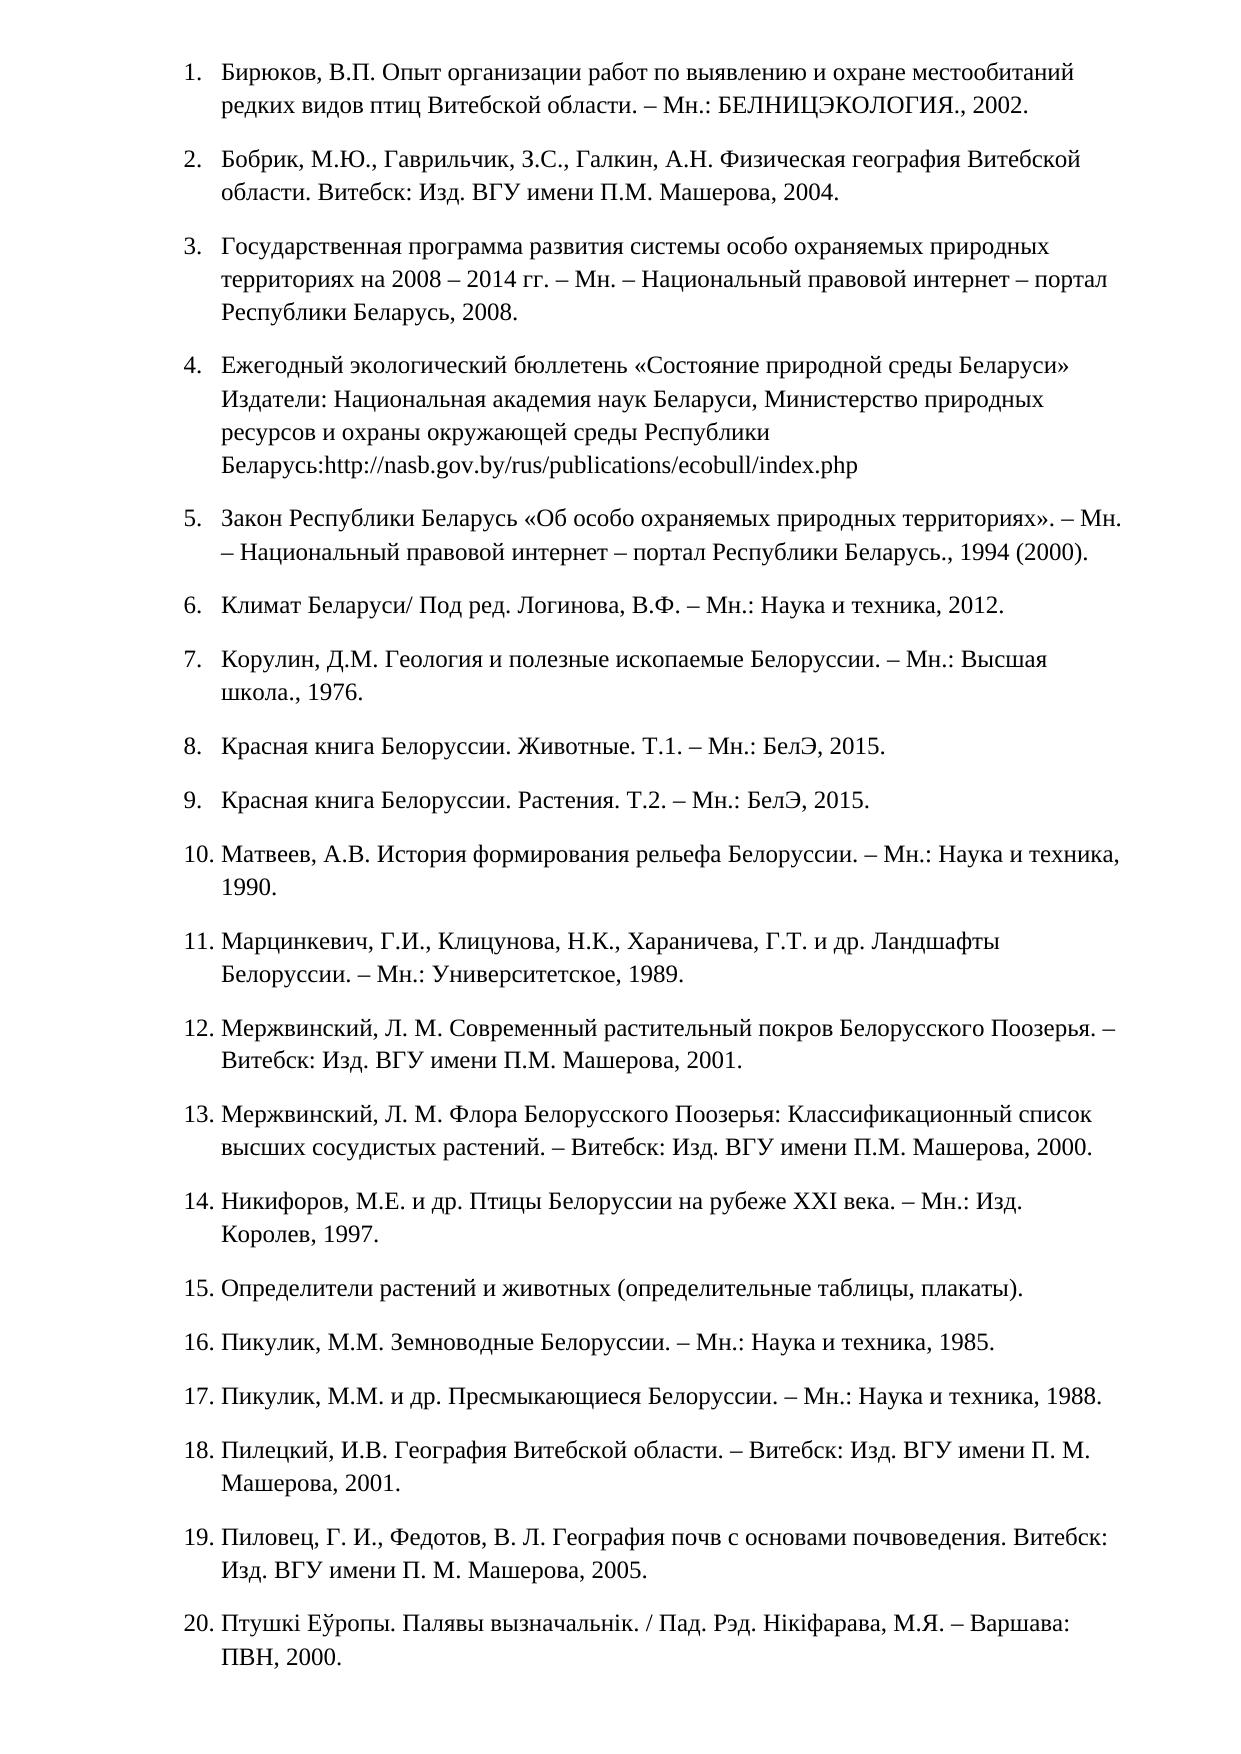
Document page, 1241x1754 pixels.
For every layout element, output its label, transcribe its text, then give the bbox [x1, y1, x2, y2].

list Марцинкевич, Г.И., Клицунова, Н.К., Хараничева, Г.Т. и др. Ландшафты Белоруссии. – Мн.: Университетское, 1989. [183, 926, 1123, 987]
list Пиловец, Г. И., Федотов, В. Л. География почв с основами почвоведения. Витебск: Изд. ВГУ имени П. М. Машерова, 2005. [183, 1522, 1123, 1583]
list Пикулик, М.М. Земноводные Белоруссии. – Мн.: Наука и техника, 1985. [183, 1327, 1123, 1356]
list Пикулик, М.М. и др. Пресмыкающиеся Белоруссии. – Мн.: Наука и техника, 1988. [183, 1381, 1123, 1410]
list Птушкі Еўропы. Палявы вызначальнік. / Пад. Рэд. Нікіфарава, М.Я. – Варшава: ПВН, 2000. [183, 1608, 1123, 1670]
list Бирюков, В.П. Опыт организации работ по выявлению и охране местообитаний редких видов птиц Витебской области. – Мн.: БЕЛНИЦЭКОЛОГИЯ., 2002. [183, 57, 1123, 119]
list Климат Беларуси/ Под ред. Логинова, В.Ф. – Мн.: Наука и техника, 2012. [183, 590, 1123, 619]
list Мержвинский, Л. М. Современный растительный покров Белорусского Поозерья. – Витебск: Изд. ВГУ имени П.М. Машерова, 2001. [183, 1013, 1123, 1074]
list Закон Республики Беларусь «Об особо охраняемых природных территориях». – Мн. – Национальный правовой интернет – портал Республики Беларусь., 1994 (2000). [183, 503, 1123, 565]
list Пилецкий, И.В. География Витебской области. – Витебск: Изд. ВГУ имени П. М. Машерова, 2001. [183, 1435, 1123, 1497]
list Ежегодный экологический бюллетень «Состояние природной среды Беларуси» Издатели: Национальная академия наук Беларуси, Министерство природных ресурсов и охраны окружающей среды Республики Беларусь:http://nasb.gov.by/rus/publications/ecobull/index.php [183, 351, 1123, 478]
list Государственная программа развития системы особо охраняемых природных территориях на 2008 – 2014 гг. – Мн. – Национальный правовой интернет – портал Республики Беларусь, 2008. [183, 231, 1123, 326]
list Бобрик, М.Ю., Гаврильчик, З.С., Галкин, А.Н. Физическая география Витебской области. Витебск: Изд. ВГУ имени П.М. Машерова, 2004. [183, 144, 1123, 206]
list Мержвинский, Л. М. Флора Белорусского Поозерья: Классификационный список высших сосудистых растений. – Витебск: Изд. ВГУ имени П.М. Машерова, 2000. [183, 1099, 1123, 1161]
list Корулин, Д.М. Геология и полезные ископаемые Белоруссии. – Мн.: Высшая школа., 1976. [183, 644, 1123, 706]
list Красная книга Белоруссии. Животные. Т.1. – Мн.: БелЭ, 2015. [183, 731, 1123, 760]
list Красная книга Белоруссии. Растения. Т.2. – Мн.: БелЭ, 2015. [183, 785, 1123, 814]
list Определители растений и животных (определительные таблицы, плакаты). [183, 1273, 1123, 1302]
list Матвеев, А.В. История формирования рельефа Белоруссии. – Мн.: Наука и техника, 1990. [183, 839, 1123, 901]
list Никифоров, М.Е. и др. Птицы Белоруссии на рубеже XXI века. – Мн.: Изд. Королев, 1997. [183, 1186, 1123, 1248]
